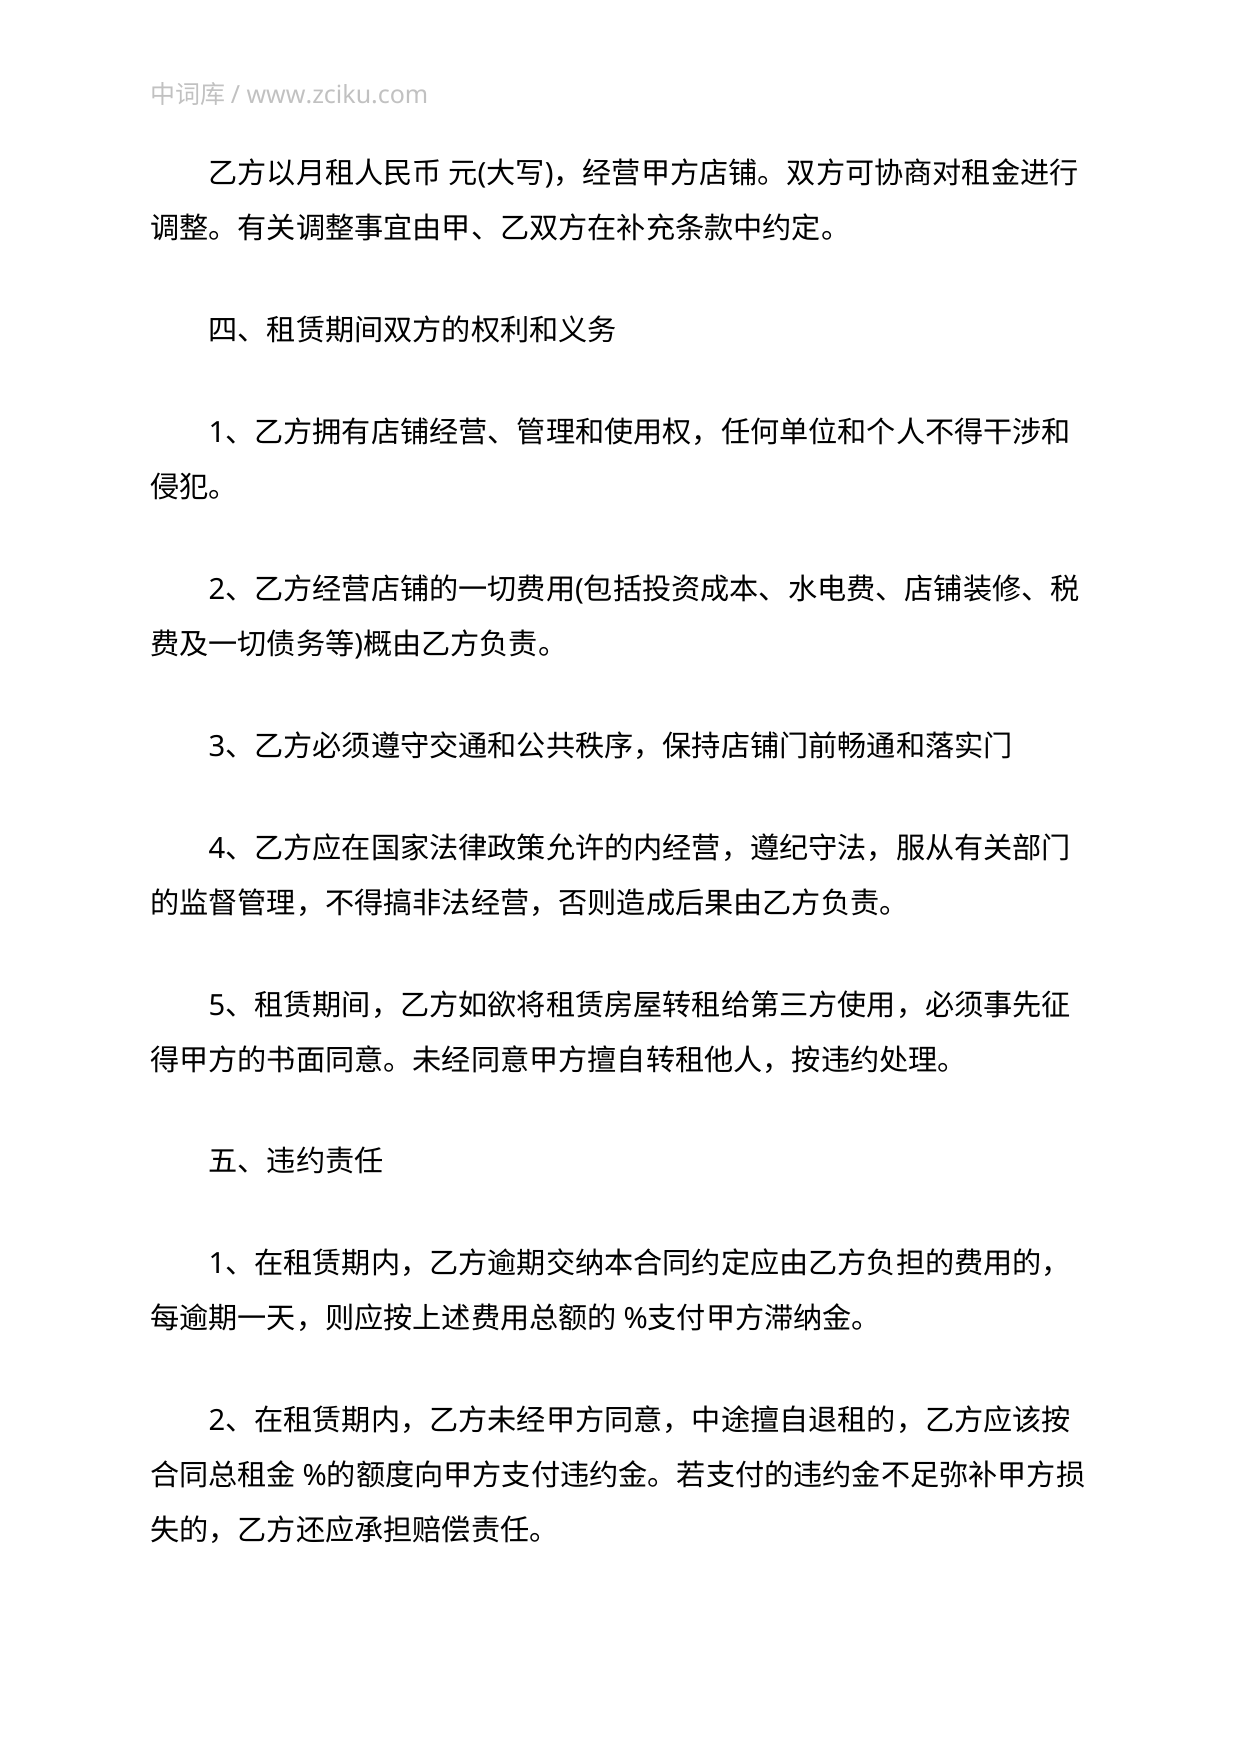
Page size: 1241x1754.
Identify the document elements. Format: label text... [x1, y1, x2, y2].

text 四、租赁期间双方的权利和义务 [150, 307, 1090, 349]
text 5、租赁期间，乙方如欲将租赁房屋转租给第三方使用，必须事先征得甲方的书面同意。未经同意甲方擅自转租他人，按违约处理。 [150, 981, 1090, 1078]
text 2、在租赁期内，乙方未经甲方同意，中途擅自退租的，乙方应该按合同总租金 %的额度向甲方支付违约金。若支付的违约金不足弥补甲方损失的，乙方还应承担赔偿责任。 [150, 1397, 1090, 1549]
text 乙方以月租人民币 元(大写)，经营甲方店铺。双方可协商对租金进行调整。有关调整事宜由甲、乙双方在补充条款中约定。 [150, 150, 1090, 247]
text 1、在租赁期内，乙方逾期交纳本合同约定应由乙方负担的费用的，每逾期一天，则应按上述费用总额的 %支付甲方滞纳金。 [150, 1239, 1090, 1337]
text 2、乙方经营店铺的一切费用(包括投资成本、水电费、店铺装修、税费及一切债务等)概由乙方负责。 [150, 565, 1090, 663]
text 4、乙方应在国家法律政策允许的内经营，遵纪守法，服从有关部门的监督管理，不得搞非法经营，否则造成后果由乙方负责。 [150, 824, 1090, 922]
text 1、乙方拥有店铺经营、管理和使用权，任何单位和个人不得干涉和侵犯。 [150, 408, 1090, 506]
text 3、乙方必须遵守交通和公共秩序，保持店铺门前畅通和落实门 [150, 722, 1090, 765]
text 五、违约责任 [150, 1138, 1090, 1180]
